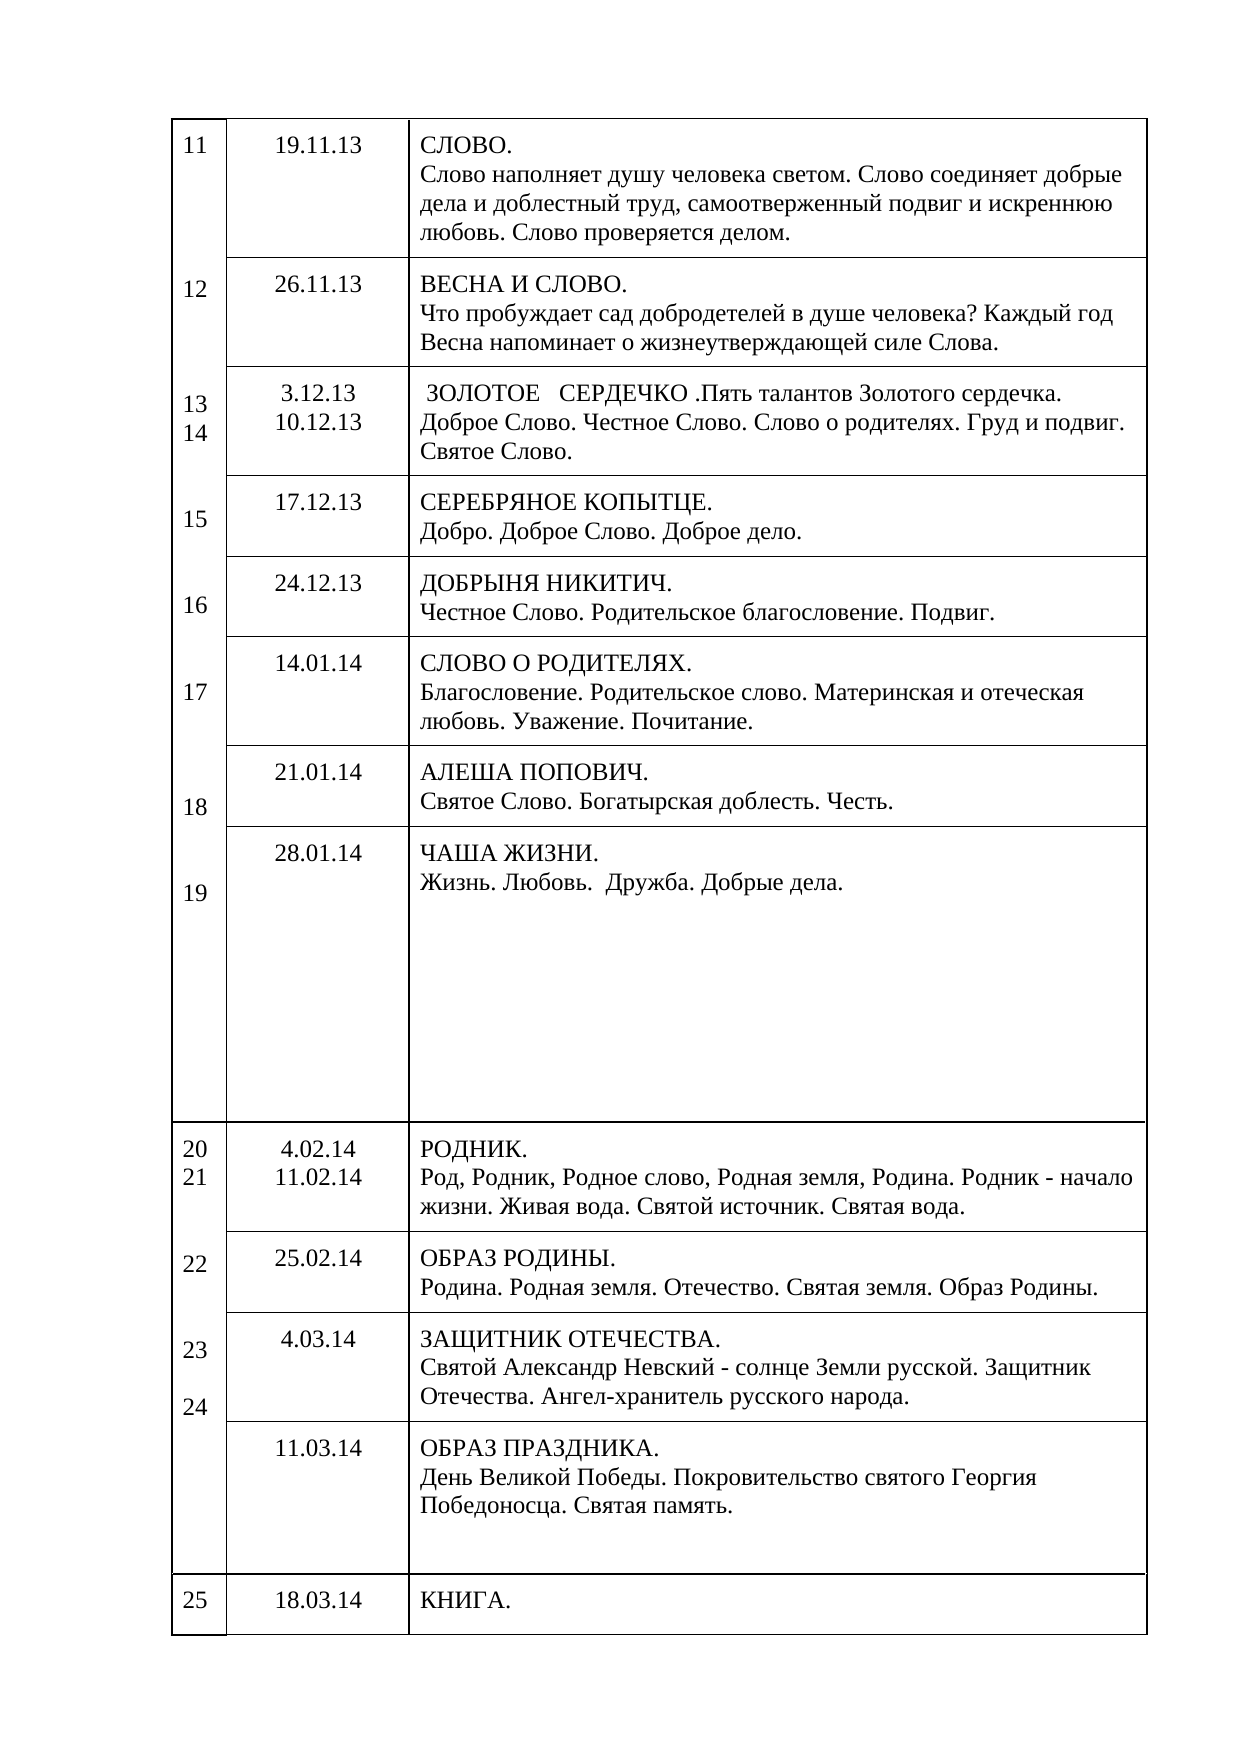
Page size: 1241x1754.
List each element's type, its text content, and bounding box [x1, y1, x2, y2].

table_cell 19.11.13 [227, 119, 408, 257]
table_cell 18.03.14 [227, 1575, 408, 1634]
table_cell 21.01.14 [227, 746, 408, 826]
table_cell СЛОВО О РОДИТЕЛЯХ. Благословение. Родительское слово. Материнская и отеческая любовь. Уважение. Почитание. [410, 637, 1146, 745]
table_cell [173, 1575, 226, 1634]
table_cell СЛОВО. Слово наполняет душу человека светом. Слово соединяет добрые дела и доблестный труд, самоотверженный подвиг и искреннюю любовь. Слово проверяется делом. [410, 119, 1146, 257]
table_cell 24.12.13 [227, 557, 408, 636]
table_cell 3.12.13 10.12.13 [227, 367, 408, 475]
table_cell 17.12.13 [227, 476, 408, 556]
table_cell 11 12 13 14 15 16 17 18 19 [173, 120, 226, 1121]
table_cell ДОБРЫНЯ НИКИТИЧ. Честное Слово. Родительское благословение. Подвиг. [410, 557, 1146, 636]
table_cell 28.01.14 [227, 827, 408, 1121]
table_cell СЕРЕБРЯНОЕ КОПЫТЦЕ. Добро. Доброе Слово. Доброе дело. [410, 476, 1146, 556]
table_cell 14.01.14 [227, 637, 408, 745]
table_cell 11.03.14 [227, 1422, 408, 1572]
table_cell ВЕСНА И СЛОВО. Что пробуждает сад добродетелей в душе человека? Каждый год Весна напоминает о жизнеутверждающей силе Слова. [410, 258, 1146, 366]
table_cell 4.02.14 11.02.14 [227, 1123, 408, 1231]
table_cell 25.02.14 [227, 1232, 408, 1312]
table_cell АЛЕША ПОПОВИЧ. Святое Слово. Богатырская доблесть. Честь. [410, 746, 1146, 826]
table_cell 4.03.14 [227, 1313, 408, 1421]
table_cell ОБРАЗ ПРАЗДНИКА. День Великой Победы. Покровительство святого Георгия Победоносца. Святая память. [410, 1422, 1146, 1572]
table_cell ЧАША ЖИЗНИ. Жизнь. Любовь. Дружба. Добрые дела. [410, 827, 1146, 1121]
table_cell 20 21 22 23 24 [173, 1123, 226, 1572]
table_cell 26.11.13 [227, 258, 408, 366]
table_cell ОБРАЗ РОДИНЫ. Родина. Родная земля. Отечество. Святая земля. Образ Родины. [410, 1232, 1146, 1312]
table_cell ЗОЛОТОЕ СЕРДЕЧКО .Пять талантов Золотого сердечка. Доброе Слово. Честное Слово. Слово о родителях. Груд и подвиг. Святое Слово. [410, 367, 1146, 475]
table_cell ЗАЩИТНИК ОТЕЧЕСТВА. Святой Александр Невский - солнце Земли русской. Защитник Отечества. Ангел-хранитель русского народа. [410, 1313, 1146, 1421]
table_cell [410, 1573, 1146, 1634]
table_cell РОДНИК. Род, Родник, Родное слово, Родная земля, Родина. Родник - начало жизни. Живая вода. Святой источник. Святая вода. [410, 1121, 1146, 1231]
